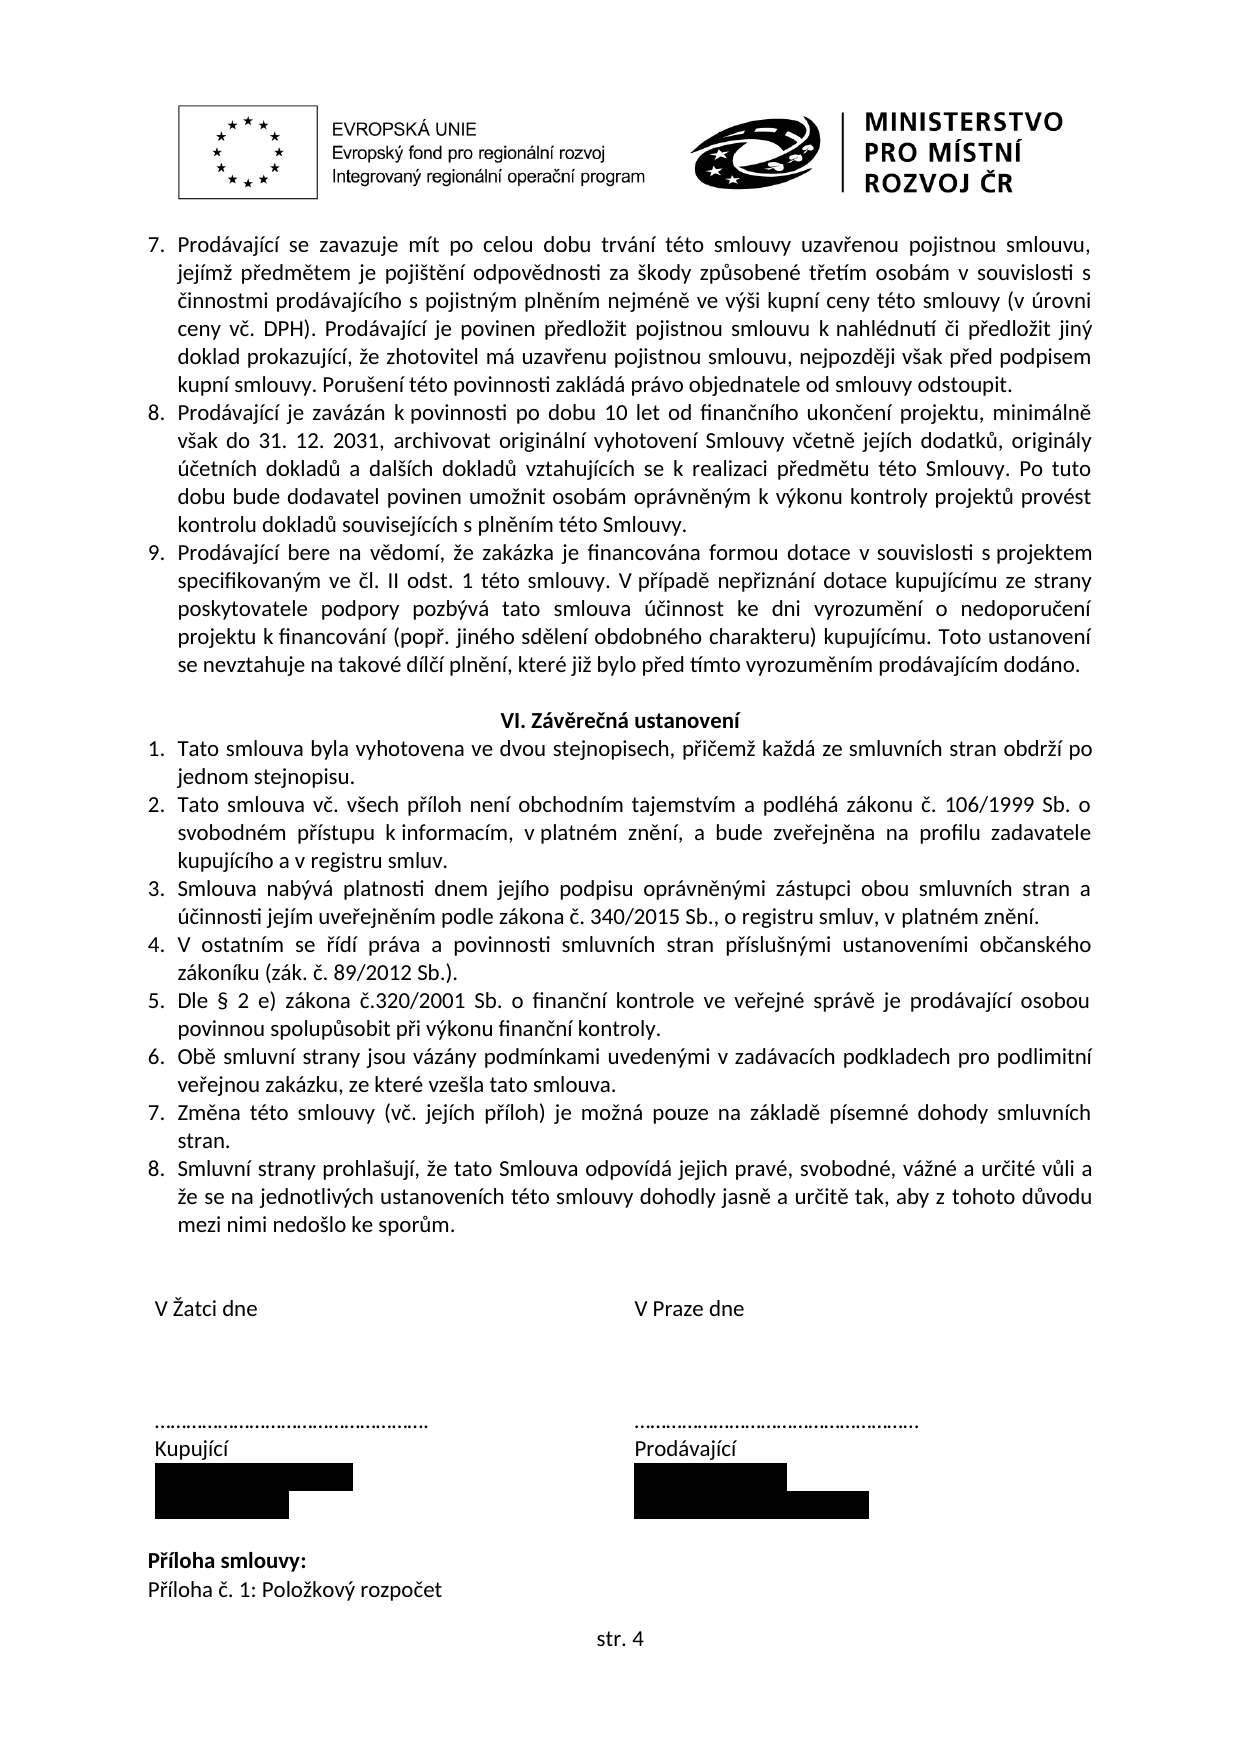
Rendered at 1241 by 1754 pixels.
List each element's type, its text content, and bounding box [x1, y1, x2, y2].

text Příloha č. 1: Položkový rozpočet [148, 1575, 1093, 1603]
list Tato smlouva byla vyhotovena ve dvou stejnopisech, přičemž každá ze smluvních stran obdrží po jednom stejnopisu. [148, 734, 1093, 790]
list Smluvní strany prohlašují, že tato Smlouva odpovídá jejich pravé, svobodné, vážné a určité vůli a že se na jednotlivých ustanoveních této smlouvy dohodly jasně a určitě tak, aby z tohoto důvodu mezi nimi nedošlo ke sporům. [148, 1154, 1093, 1238]
table_cell ……………………………………………… [623, 1407, 1103, 1434]
table_header V Žatci dne [143, 1295, 623, 1407]
table_cell Kupující Mgr. Zděnka Pejšová ředitelka školy [143, 1435, 623, 1519]
picture [147, 73, 1093, 230]
table_cell ……………………………………………. [143, 1407, 623, 1434]
list Prodávající je zavázán k povinnosti po dobu 10 let od finančního ukončení projektu, minimálně však do 31. 12. 2031, archivovat originální vyhotovení Smlouvy včetně jejích dodatků, originály účetních dokladů a dalších dokladů vztahujících se k realizaci předmětu této Smlouvy. Po tuto dobu bude dodavatel povinen umožnit osobám oprávněným k výkonu kontroly projektů provést kontrolu dokladů souvisejících s plněním této Smlouvy. [148, 398, 1093, 538]
list Tato smlouva vč. všech příloh není obchodním tajemstvím a podléhá zákonu č. 106/1999 Sb. o svobodném přístupu k informacím, v platném znění, a bude zveřejněna na profilu zadavatele kupujícího a v registru smluv. [148, 790, 1093, 874]
list V ostatním se řídí práva a povinnosti smluvních stran příslušnými ustanoveními občanského zákoníku (zák. č. 89/2012 Sb.). [148, 930, 1093, 986]
text Příloha smlouvy: [148, 1547, 1093, 1575]
list Smlouva nabývá platnosti dnem jejího podpisu oprávněnými zástupci obou smluvních stran a účinnosti jejím uveřejněním podle zákona č. 340/2015 Sb., o registru smluv, v platném znění. [148, 874, 1093, 930]
list Dle § 2 e) zákona č.320/2001 Sb. o finanční kontrole ve veřejné správě je prodávající osobou povinnou spolupůsobit při výkonu finanční kontroly. [148, 986, 1093, 1042]
list Obě smluvní strany jsou vázány podmínkami uvedenými v zadávacích podkladech pro podlimitní veřejnou zakázku, ze které vzešla tato smlouva. [148, 1042, 1093, 1098]
table_cell Prodávající Ing. David Lesch Předseda představenstva [623, 1435, 1103, 1519]
list Prodávající se zavazuje mít po celou dobu trvání této smlouvy uzavřenou pojistnou smlouvu, jejímž předmětem je pojištění odpovědnosti za škody způsobené třetím osobám v souvislosti s činnostmi prodávajícího s pojistným plněním nejméně ve výši kupní ceny této smlouvy (v úrovni ceny vč. DPH). Prodávající je povinen předložit pojistnou smlouvu k nahlédnutí či předložit jiný doklad prokazující, že zhotovitel má uzavřenu pojistnou smlouvu, nejpozději však před podpisem kupní smlouvy. Porušení této povinnosti zakládá právo objednatele od smlouvy odstoupit. [148, 230, 1093, 398]
table_header V Praze dne [623, 1295, 1103, 1407]
list Prodávající bere na vědomí, že zakázka je financována formou dotace v souvislosti s projektem specifikovaným ve čl. II odst. 1 této smlouvy. V případě nepřiznání dotace kupujícímu ze strany poskytovatele podpory pozbývá tato smlouva účinnost ke dni vyrozumění o nedoporučení projektu k financování (popř. jiného sdělení obdobného charakteru) kupujícímu. Toto ustanovení se nevztahuje na takové dílčí plnění, které již bylo před tímto vyrozuměním prodávajícím dodáno. [148, 538, 1093, 678]
list Změna této smlouvy (vč. jejích příloh) je možná pouze na základě písemné dohody smluvních stran. [148, 1098, 1093, 1154]
text VI. Závěrečná ustanovení [148, 706, 1093, 734]
